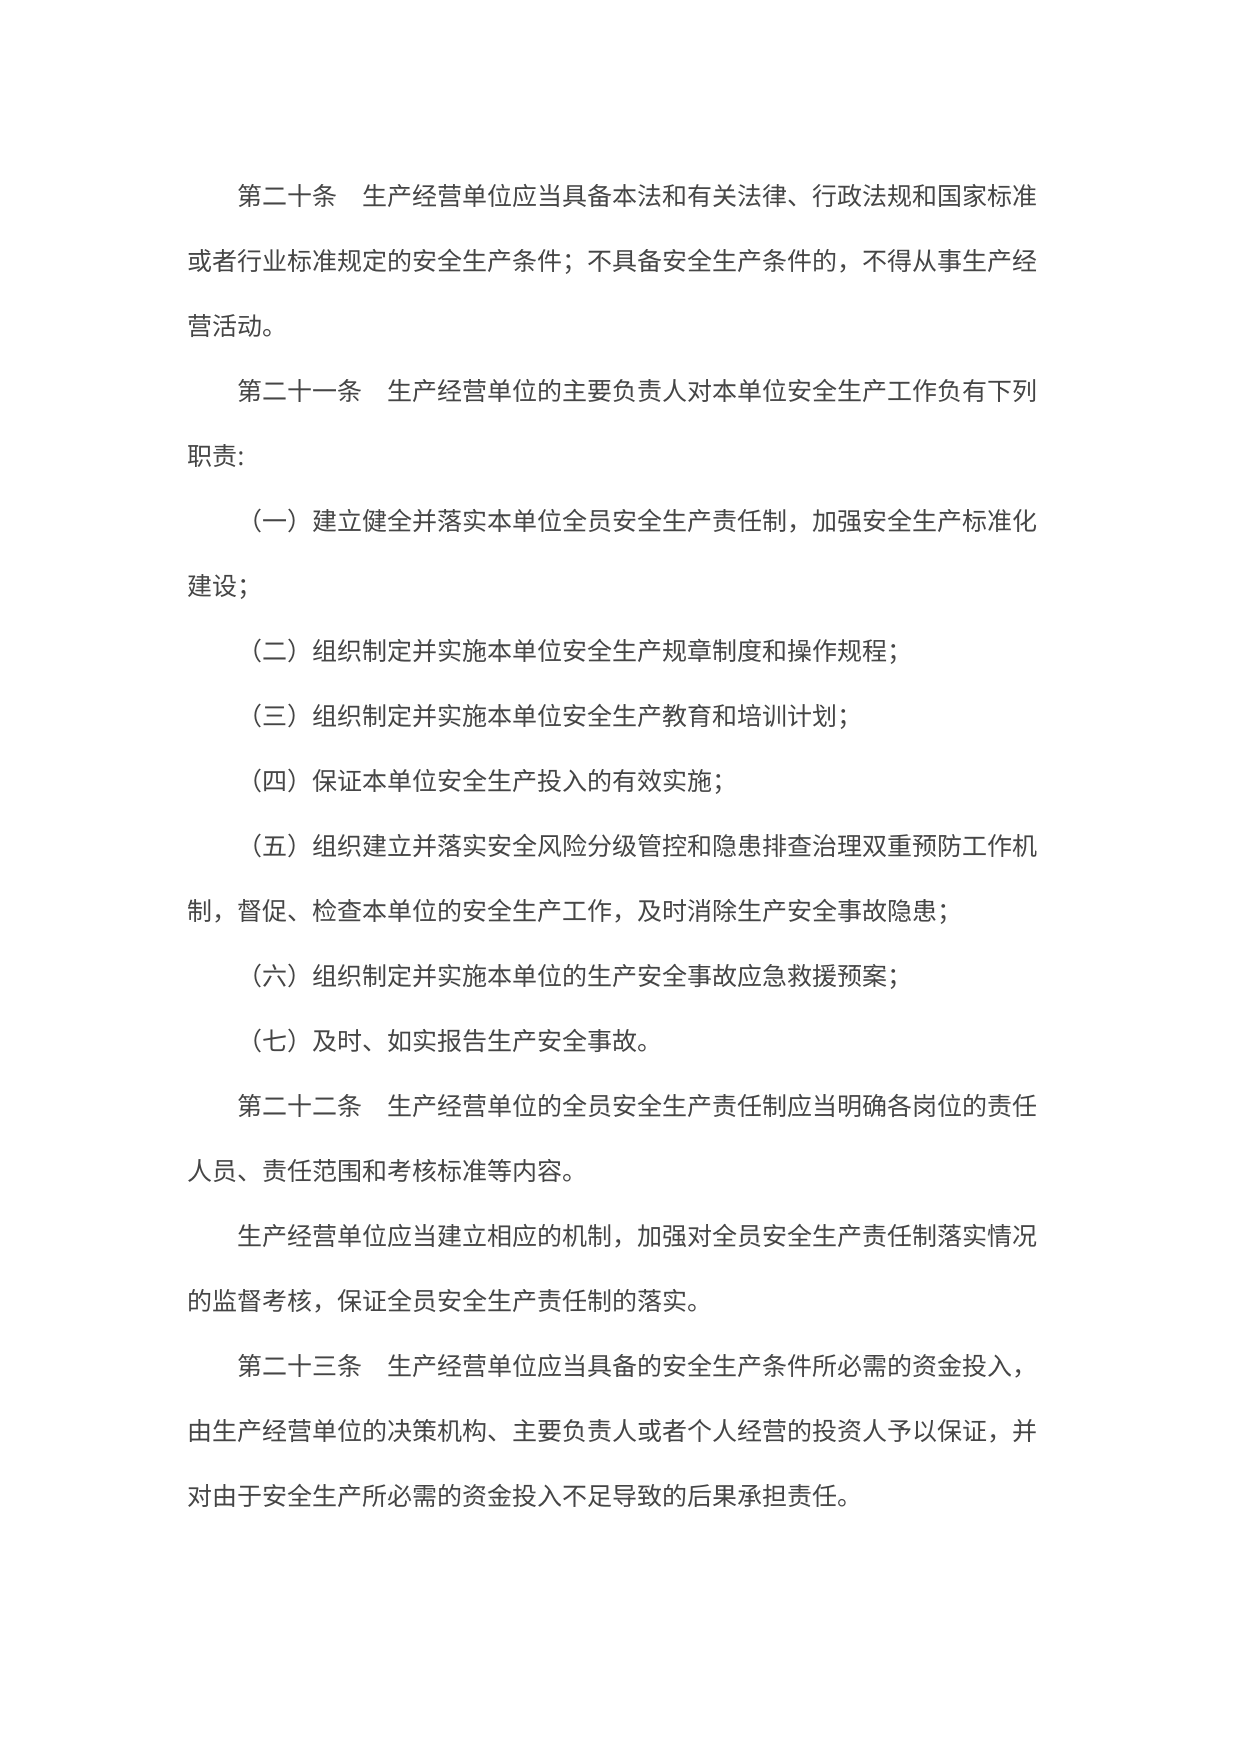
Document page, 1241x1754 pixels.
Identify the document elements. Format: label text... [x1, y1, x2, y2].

text （七）及时、如实报告生产安全事故。 [187, 1007, 1053, 1072]
text （一）建立健全并落实本单位全员安全生产责任制，加强安全生产标准化建设； [187, 487, 1053, 617]
text 生产经营单位应当建立相应的机制，加强对全员安全生产责任制落实情况的监督考核，保证全员安全生产责任制的落实。 [187, 1202, 1053, 1332]
text （五）组织建立并落实安全风险分级管控和隐患排查治理双重预防工作机制，督促、检查本单位的安全生产工作，及时消除生产安全事故隐患； [187, 812, 1053, 942]
text 第二十三条 生产经营单位应当具备的安全生产条件所必需的资金投入，由生产经营单位的决策机构、主要负责人或者个人经营的投资人予以保证，并对由于安全生产所必需的资金投入不足导致的后果承担责任。 [187, 1332, 1053, 1527]
text （三）组织制定并实施本单位安全生产教育和培训计划； [187, 682, 1053, 747]
text （四）保证本单位安全生产投入的有效实施； [187, 747, 1053, 812]
text 第二十条 生产经营单位应当具备本法和有关法律、行政法规和国家标准或者行业标准规定的安全生产条件；不具备安全生产条件的，不得从事生产经营活动。 [187, 162, 1053, 357]
text （二）组织制定并实施本单位安全生产规章制度和操作规程； [187, 617, 1053, 682]
text 第二十一条 生产经营单位的主要负责人对本单位安全生产工作负有下列职责: [187, 357, 1053, 487]
text （六）组织制定并实施本单位的生产安全事故应急救援预案； [187, 942, 1053, 1007]
text 第二十二条 生产经营单位的全员安全生产责任制应当明确各岗位的责任人员、责任范围和考核标准等内容。 [187, 1072, 1053, 1202]
